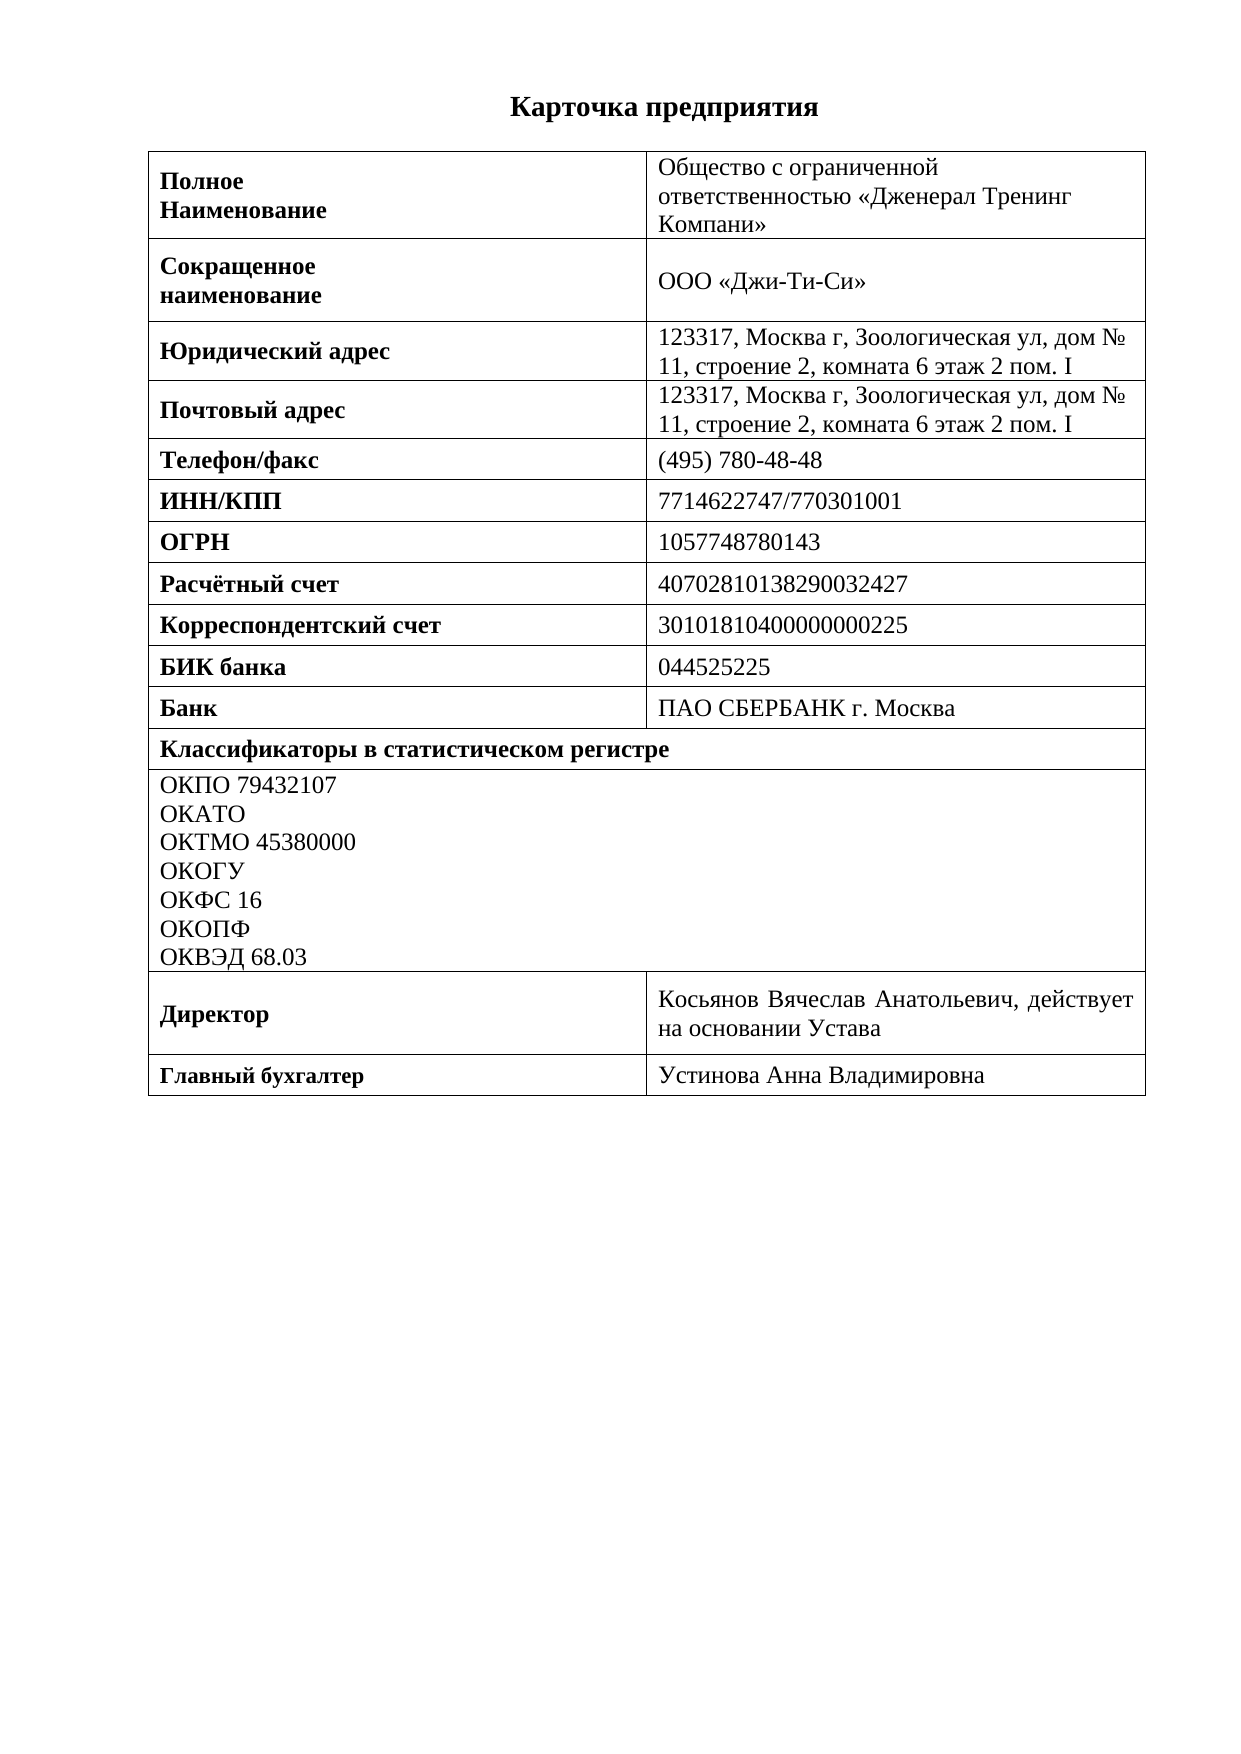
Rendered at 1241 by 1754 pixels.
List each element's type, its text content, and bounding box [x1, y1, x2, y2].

table_cell Юридический адрес [149, 322, 646, 379]
table_cell Главный бухгалтер [149, 1055, 646, 1095]
text Карточка предприятия [148, 89, 1181, 122]
table_cell 7714622747/770301001 [647, 480, 1145, 521]
table_cell БИК банка [149, 646, 646, 686]
table_cell 40702810138290032427 [647, 563, 1145, 603]
table_cell Директор [149, 972, 646, 1054]
table_cell ООО «Джи-Ти-Си» [647, 239, 1145, 321]
table_cell Банк [149, 687, 646, 727]
table_cell ОГРН [149, 522, 646, 562]
table_cell Телефон/факс [149, 439, 646, 479]
table_cell 123317, Москва г, Зоологическая ул, дом № 11, строение 2, комната 6 этаж 2 пом. I [647, 381, 1145, 438]
table_cell Сокращенное наименование [149, 239, 646, 321]
table_cell Почтовый адрес [149, 381, 646, 438]
table_cell Косьянов Вячеслав Анатольевич, действует на основании Устава [647, 972, 1145, 1054]
table_cell 123317, Москва г, Зоологическая ул, дом № 11, строение 2, комната 6 этаж 2 пом. I [647, 322, 1145, 379]
table_cell 30101810400000000225 [647, 605, 1145, 645]
table_cell ИНН/КПП [149, 480, 646, 521]
table_cell Классификаторы в статистическом регистре [149, 729, 1145, 769]
table_cell (495) 780-48-48 [647, 439, 1145, 479]
table_cell ОКПО 79432107 ОКАТО ОКТМО 45380000 ОКОГУ ОКФС 16 ОКОПФ ОКВЭД 68.03 [149, 770, 1145, 971]
table_header Общество с ограниченной ответственностью «Дженерал Тренинг Компани» [647, 152, 1145, 238]
table_cell 1057748780143 [647, 522, 1145, 562]
table_cell Расчётный счет [149, 563, 646, 603]
table_cell 044525225 [647, 646, 1145, 686]
table_cell ПАО СБЕРБАНК г. Москва [647, 687, 1145, 727]
table_header Полное Наименование [149, 152, 646, 238]
table_cell Устинова Анна Владимировна [647, 1055, 1145, 1095]
table_cell Корреспондентский счет [149, 605, 646, 645]
